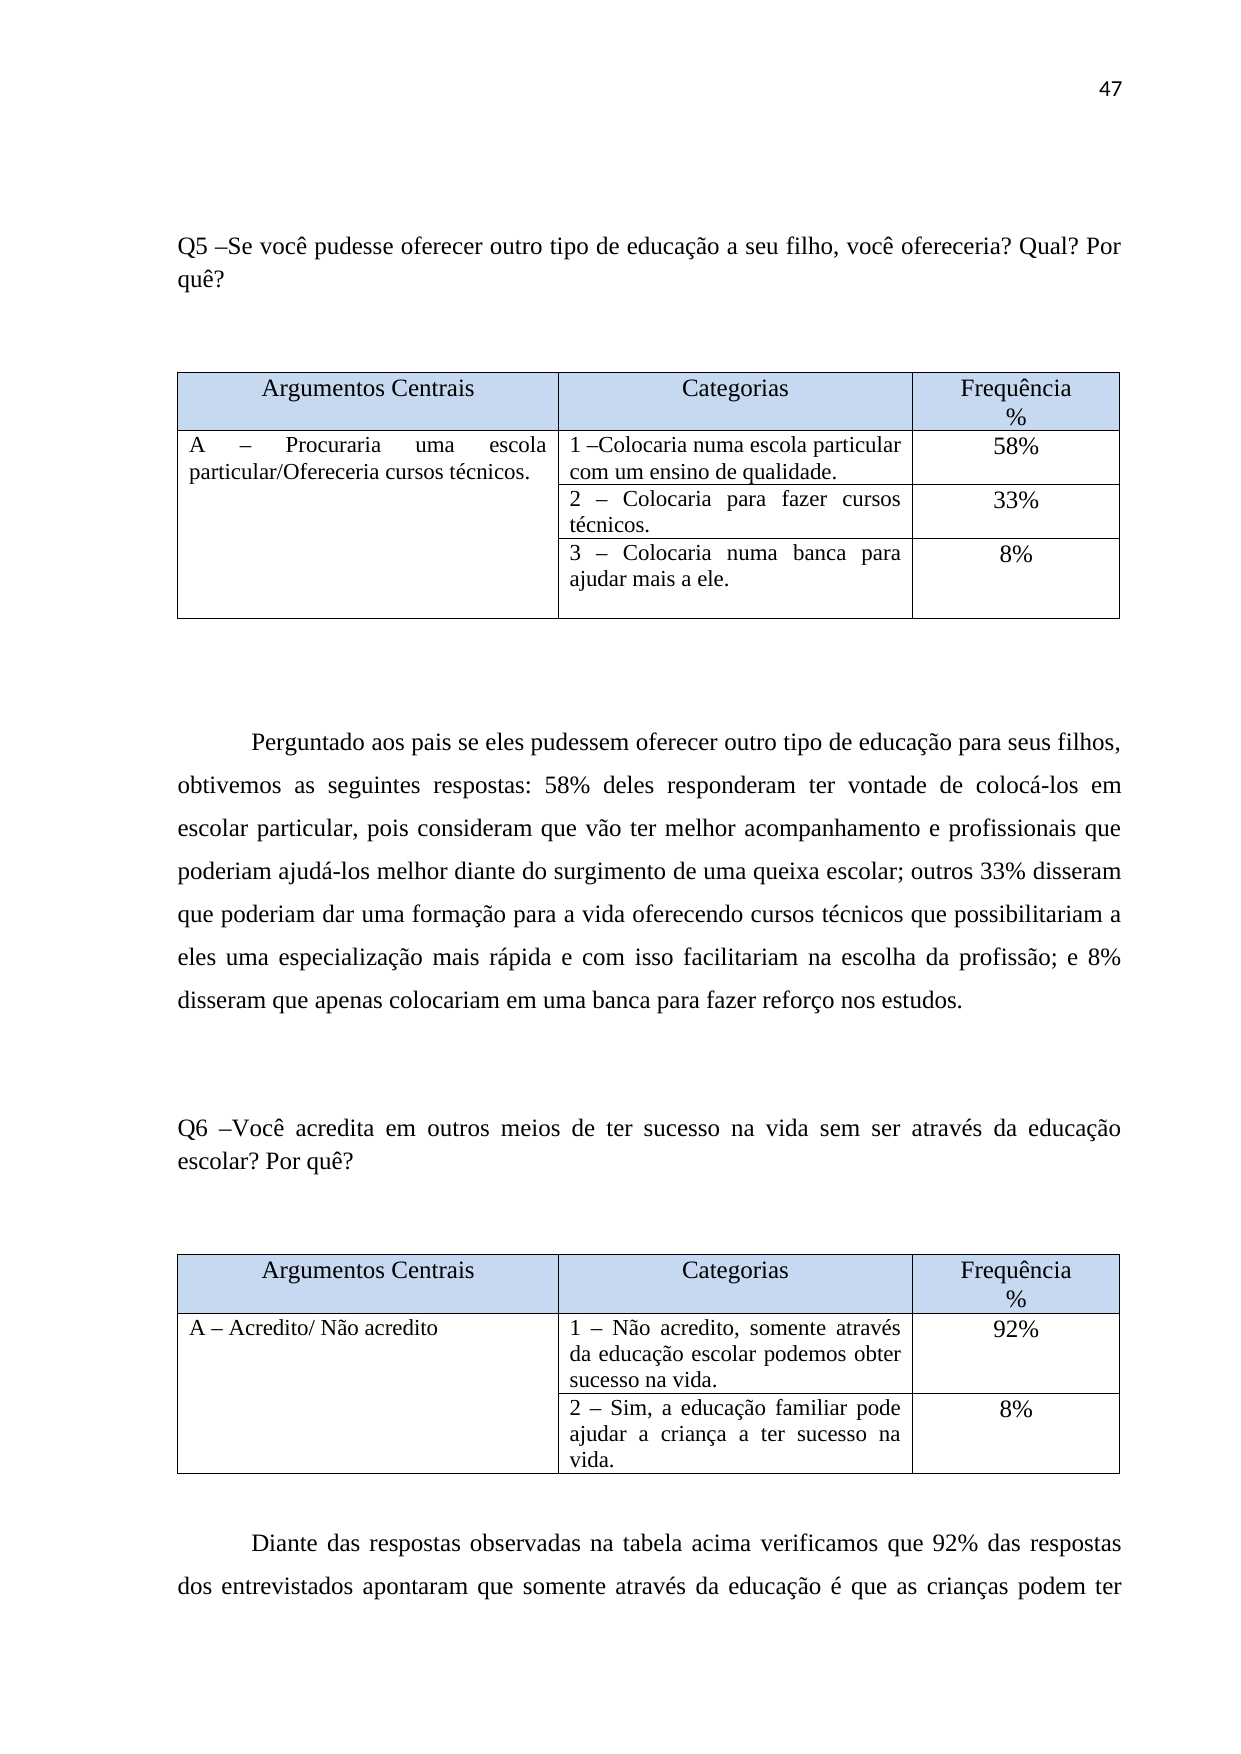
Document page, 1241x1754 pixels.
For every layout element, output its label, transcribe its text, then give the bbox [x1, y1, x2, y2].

table_cell 2 – Sim, a educação familiar pode ajudar a criança a ter sucesso na vida. [559, 1394, 912, 1473]
table_cell 2 – Colocaria para fazer cursos técnicos. [559, 485, 912, 538]
table_cell 58% [913, 431, 1119, 484]
table_cell 92% [913, 1314, 1119, 1393]
table_header Argumentos Centrais [178, 1255, 558, 1313]
text Q5 –Se você pudesse oferecer outro tipo de educação a seu filho, você ofereceria? Qual? Por quê? [177, 231, 1122, 293]
table_cell 33% [913, 485, 1119, 538]
table_cell 3 – Colocaria numa banca para ajudar mais a ele. [559, 539, 912, 618]
table_header Categorias [559, 373, 912, 430]
table_header Categorias [559, 1255, 912, 1313]
table_cell 8% [913, 539, 1119, 618]
text Q6 –Você acredita em outros meios de ter sucesso na vida sem ser através da educação escolar? Por quê? [177, 1113, 1122, 1175]
table_header Frequência % [913, 373, 1119, 430]
table_cell A – Procuraria uma escola particular/Ofereceria cursos técnicos. [178, 431, 558, 618]
table_header Frequência % [913, 1255, 1119, 1313]
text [177, 1528, 1122, 1599]
table_cell 1 – Não acredito, somente através da educação escolar podemos obter sucesso na vida. [559, 1314, 912, 1393]
text Perguntado aos pais se eles pudessem oferecer outro tipo de educação para seus filhos, obtivemos as seguintes respostas: 58% deles responderam ter vontade de colocá-los em escolar particular, pois consideram que vão ter melhor acompanhamento e profissionais que poderiam ajudá-los melhor diante do surgimento de uma queixa escolar; outros 33% disseram que poderiam dar uma formação para a vida oferecendo cursos técnicos que possibilitariam a eles uma especialização mais rápida e com isso facilitariam na escolha da profissão; e 8% disseram que apenas colocariam em uma banca para fazer reforço nos estudos. [177, 727, 1122, 1014]
table_cell 1 –Colocaria numa escola particular com um ensino de qualidade. [559, 431, 912, 484]
table_cell A – Acredito/ Não acredito [178, 1314, 558, 1473]
table_header Argumentos Centrais [178, 373, 558, 430]
table_cell 8% [913, 1394, 1119, 1473]
